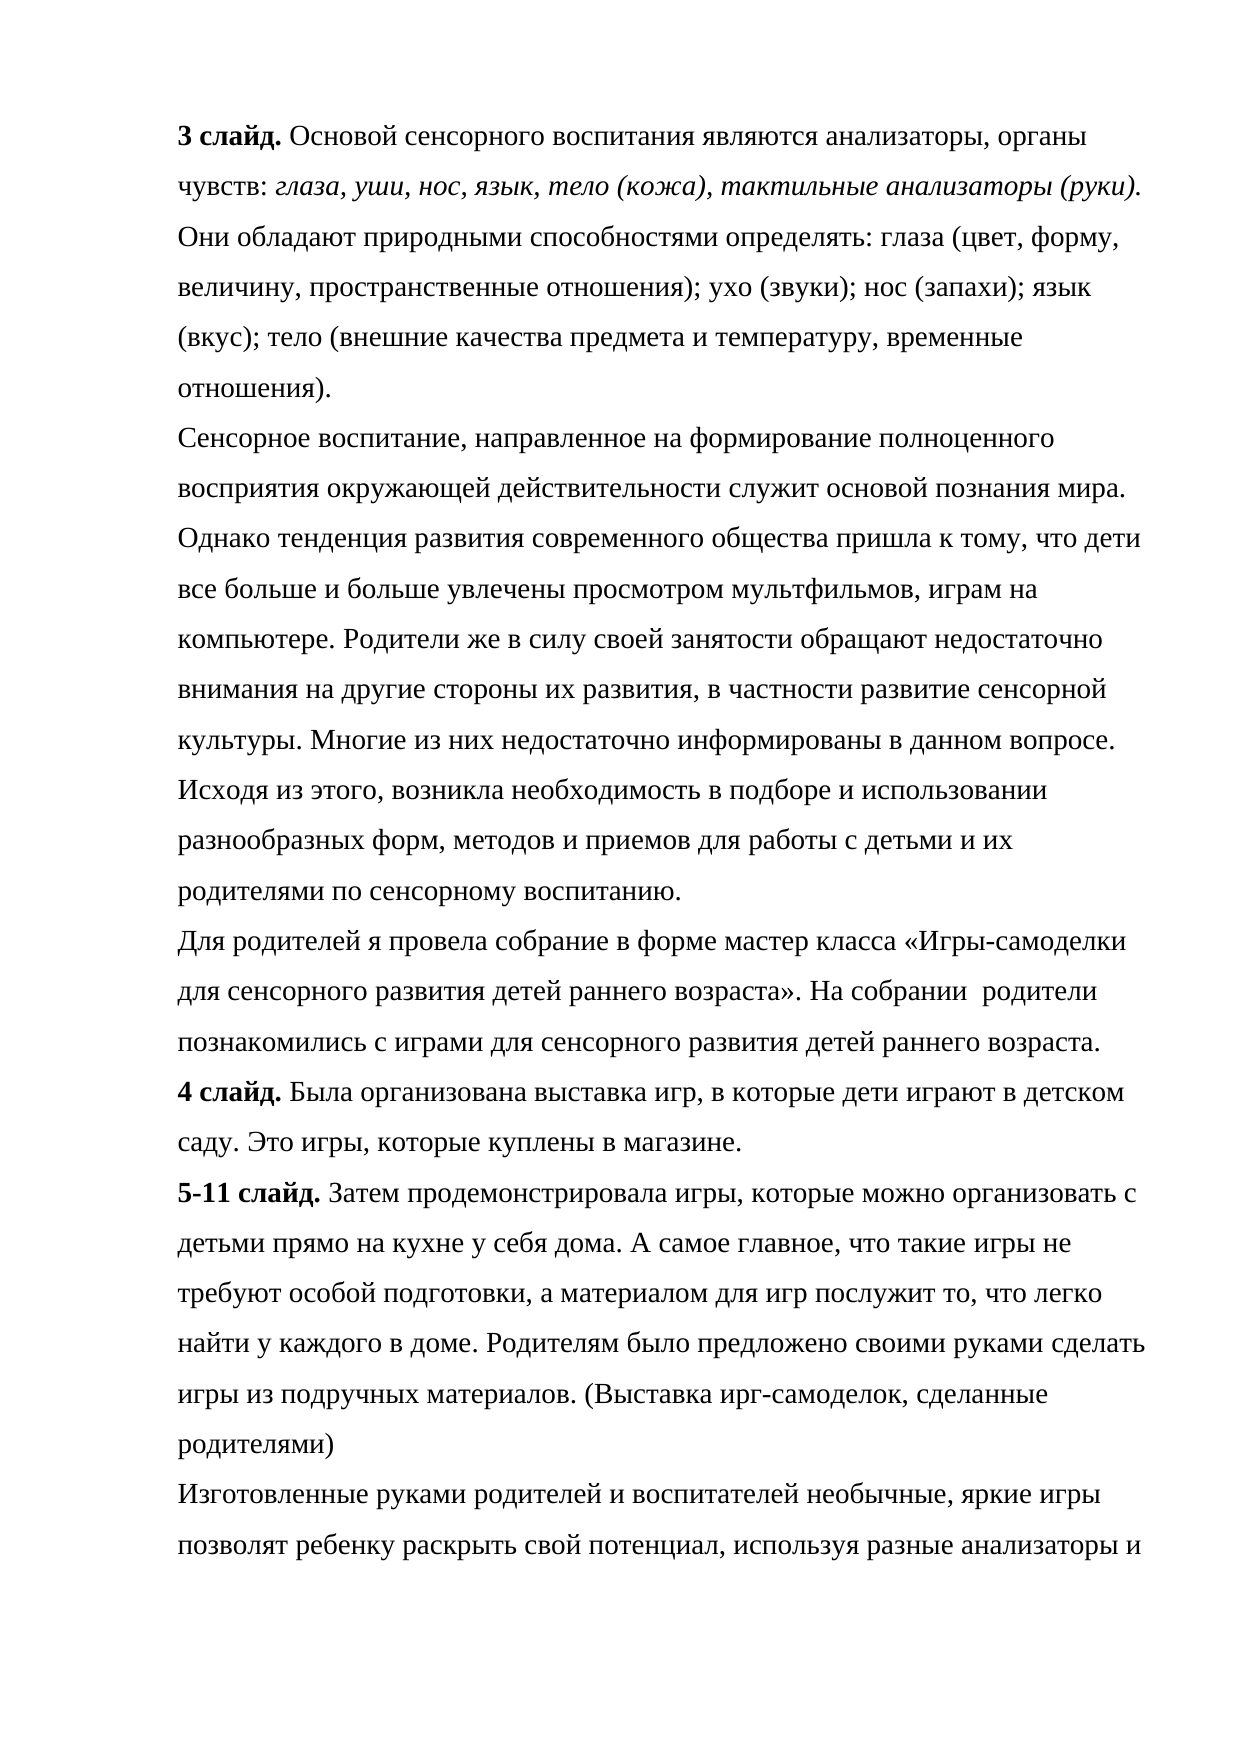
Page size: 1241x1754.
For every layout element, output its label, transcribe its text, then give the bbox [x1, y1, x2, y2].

text Сенсорное воспитание, направленное на формирование полноценного восприятия окружающей действительности служит основой познания мира. [177, 420, 1152, 504]
text 5-11 слайд. Затем продемонстрировала игры, которые можно организовать с детьми прямо на кухне у себя дома. А самое главное, что такие игры не требуют особой подготовки, а материалом для игр послужит то, что легко найти у каждого в доме. Родителям было предложено своими руками сделать игры из подручных материалов. (Выставка ирг-самоделок, сделанные родителями) [177, 1175, 1152, 1460]
text Для родителей я провела собрание в форме мастер класса «Игры-самоделки для сенсорного развития детей раннего возраста». На собрании родители познакомились с играми для сенсорного развития детей раннего возраста. [177, 923, 1152, 1057]
text Однако тенденция развития современного общества пришла к тому, что дети все больше и больше увлечены просмотром мультфильмов, играм на компьютере. Родители же в силу своей занятости обращают недостаточно внимания на другие стороны их развития, в частности развитие сенсорной культуры. Многие из них недостаточно информированы в данном вопросе. [177, 521, 1152, 755]
text 3 слайд. Основой сенсорного воспитания являются анализаторы, органы чувств: глаза, уши, нос, язык, тело (кожа), тактильные анализаторы (руки). Они обладают природными способностями определять: глаза (цвет, форму, величину, пространственные отношения); ухо (звуки); нос (запахи); язык (вкус); тело (внешние качества предмета и температуру, временные отношения). [177, 118, 1152, 403]
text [177, 1477, 1152, 1560]
text 4 слайд. Была организована выставка игр, в которые дети играют в детском саду. Это игры, которые куплены в магазине. [177, 1074, 1152, 1158]
text Исходя из этого, возникла необходимость в подборе и использовании разнообразных форм, методов и приемов для работы с детьми и их родителями по сенсорному воспитанию. [177, 772, 1152, 906]
